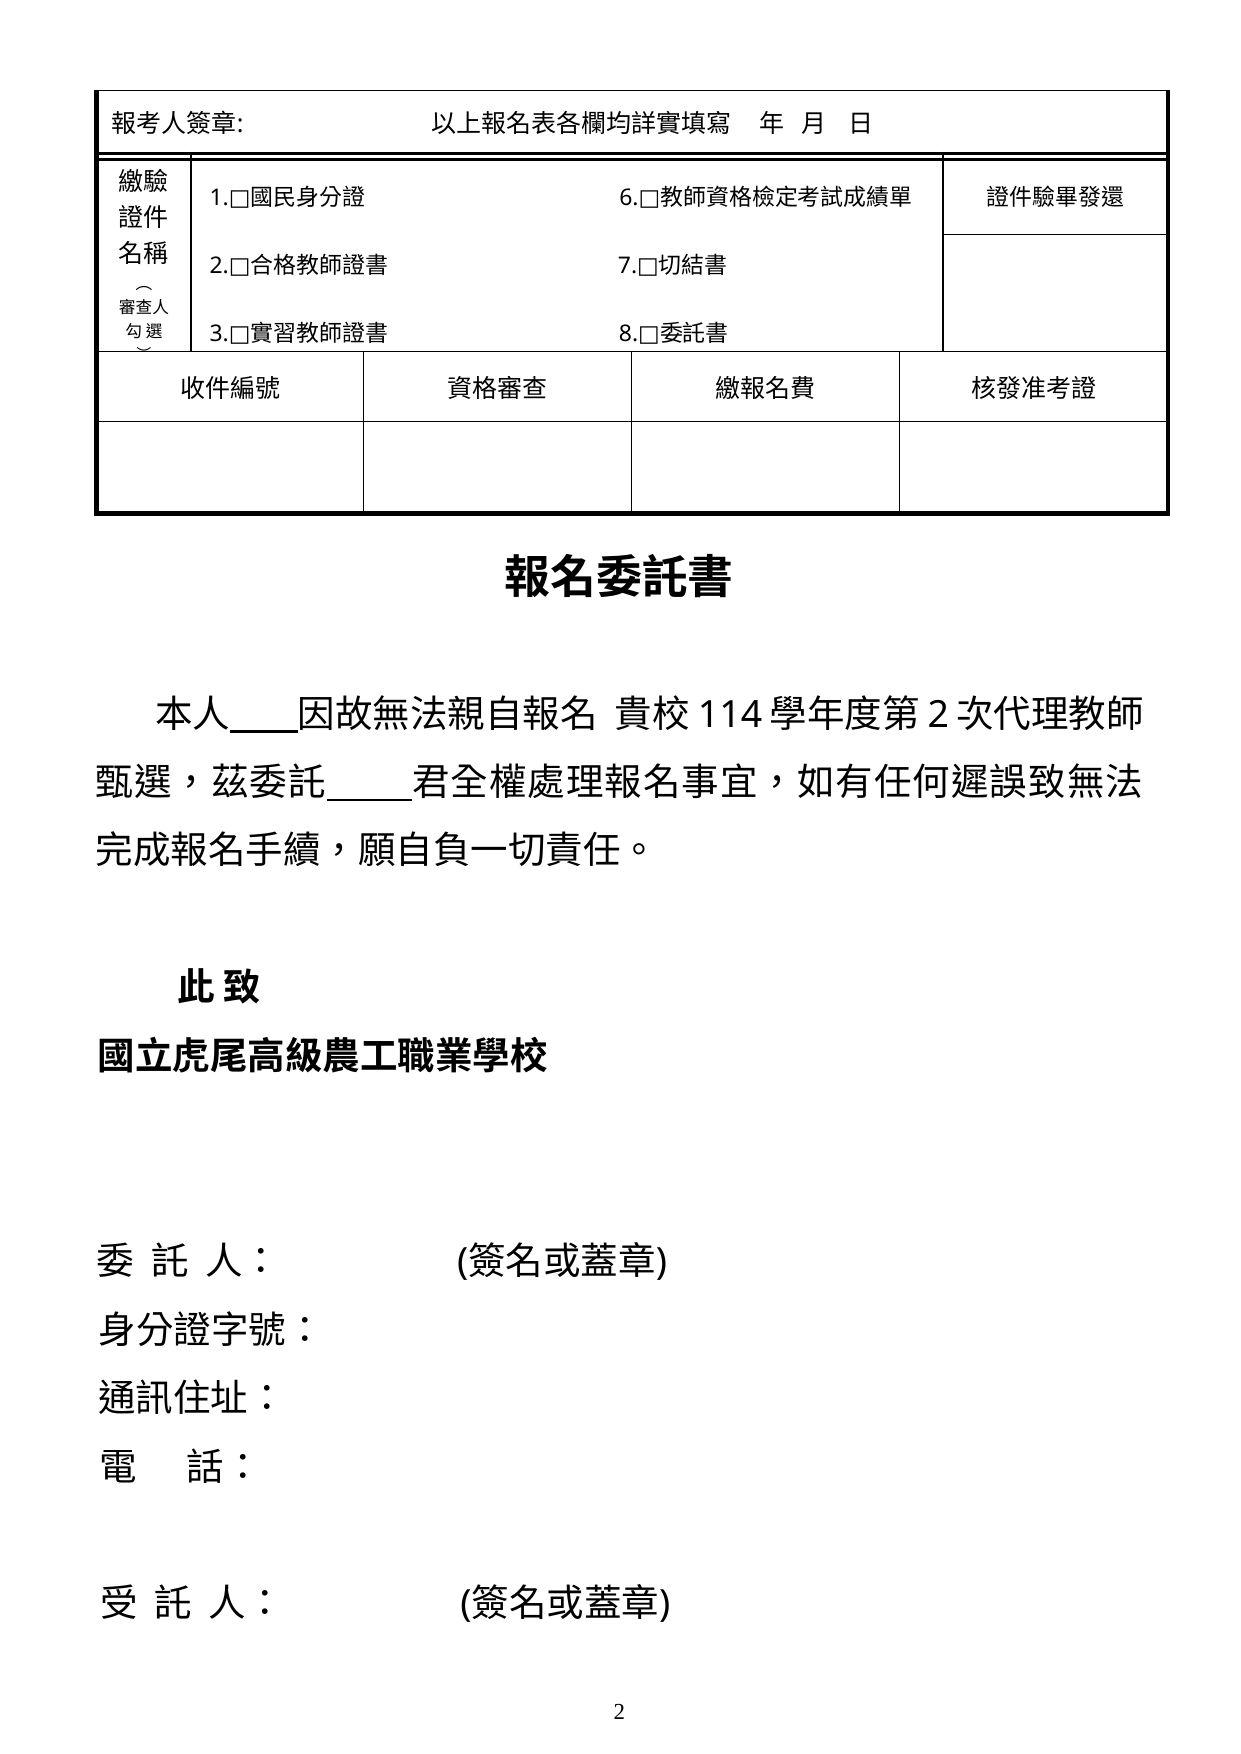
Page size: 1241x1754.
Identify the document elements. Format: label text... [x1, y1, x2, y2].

text 此 致 [177, 950, 1144, 1019]
table_cell 報考人簽章: 以上報名表各欄均詳實填寫 年 月 日 [99, 91, 1166, 152]
text 委 託 人： (簽名或蓋章) [97, 1224, 1144, 1292]
table_cell 資格審查 [364, 352, 631, 421]
table_cell [99, 422, 363, 511]
table_cell [900, 422, 1166, 511]
text 本人 因故無法親自報名 貴校114學年度第2次代理教師甄選，茲委託 君全權處理報名事宜，如有任何遲誤致無法完成報名手續，願自負一切責任。 [95, 676, 1144, 882]
table_cell 繳驗 證件 名稱 ︵ 審查人 勾 選 ︶ [99, 161, 190, 351]
text 電 話： [99, 1429, 1144, 1498]
table_cell 繳報名費 [632, 352, 899, 421]
table_cell [364, 422, 631, 511]
text 國立虎尾高級農工職業學校 [97, 1019, 1144, 1087]
table_cell 證件驗畢發還 簽 收 處 [944, 161, 1166, 234]
table_cell 核發准考證 [900, 352, 1166, 421]
table_cell [944, 235, 1166, 351]
text 報名委託書 [94, 539, 1144, 608]
table_cell 收件編號 [99, 352, 363, 421]
table_cell [632, 422, 899, 511]
table_cell 6.□教師資格檢定考試成績單 7.□切結書 8.□委託書 9.□兵役證明 10.□其他相關證明文件_____ [601, 161, 942, 351]
text 通訊住址： [98, 1361, 1144, 1429]
table_cell 1.□國民身分證 2.□合格教師證書 3.□實習教師證書 4.□學經歷證件 件 5.□教育專業學分證 件 [192, 161, 601, 351]
text 受 託 人： (簽名或蓋章) [100, 1566, 1144, 1634]
text 身分證字號： [98, 1292, 1144, 1361]
